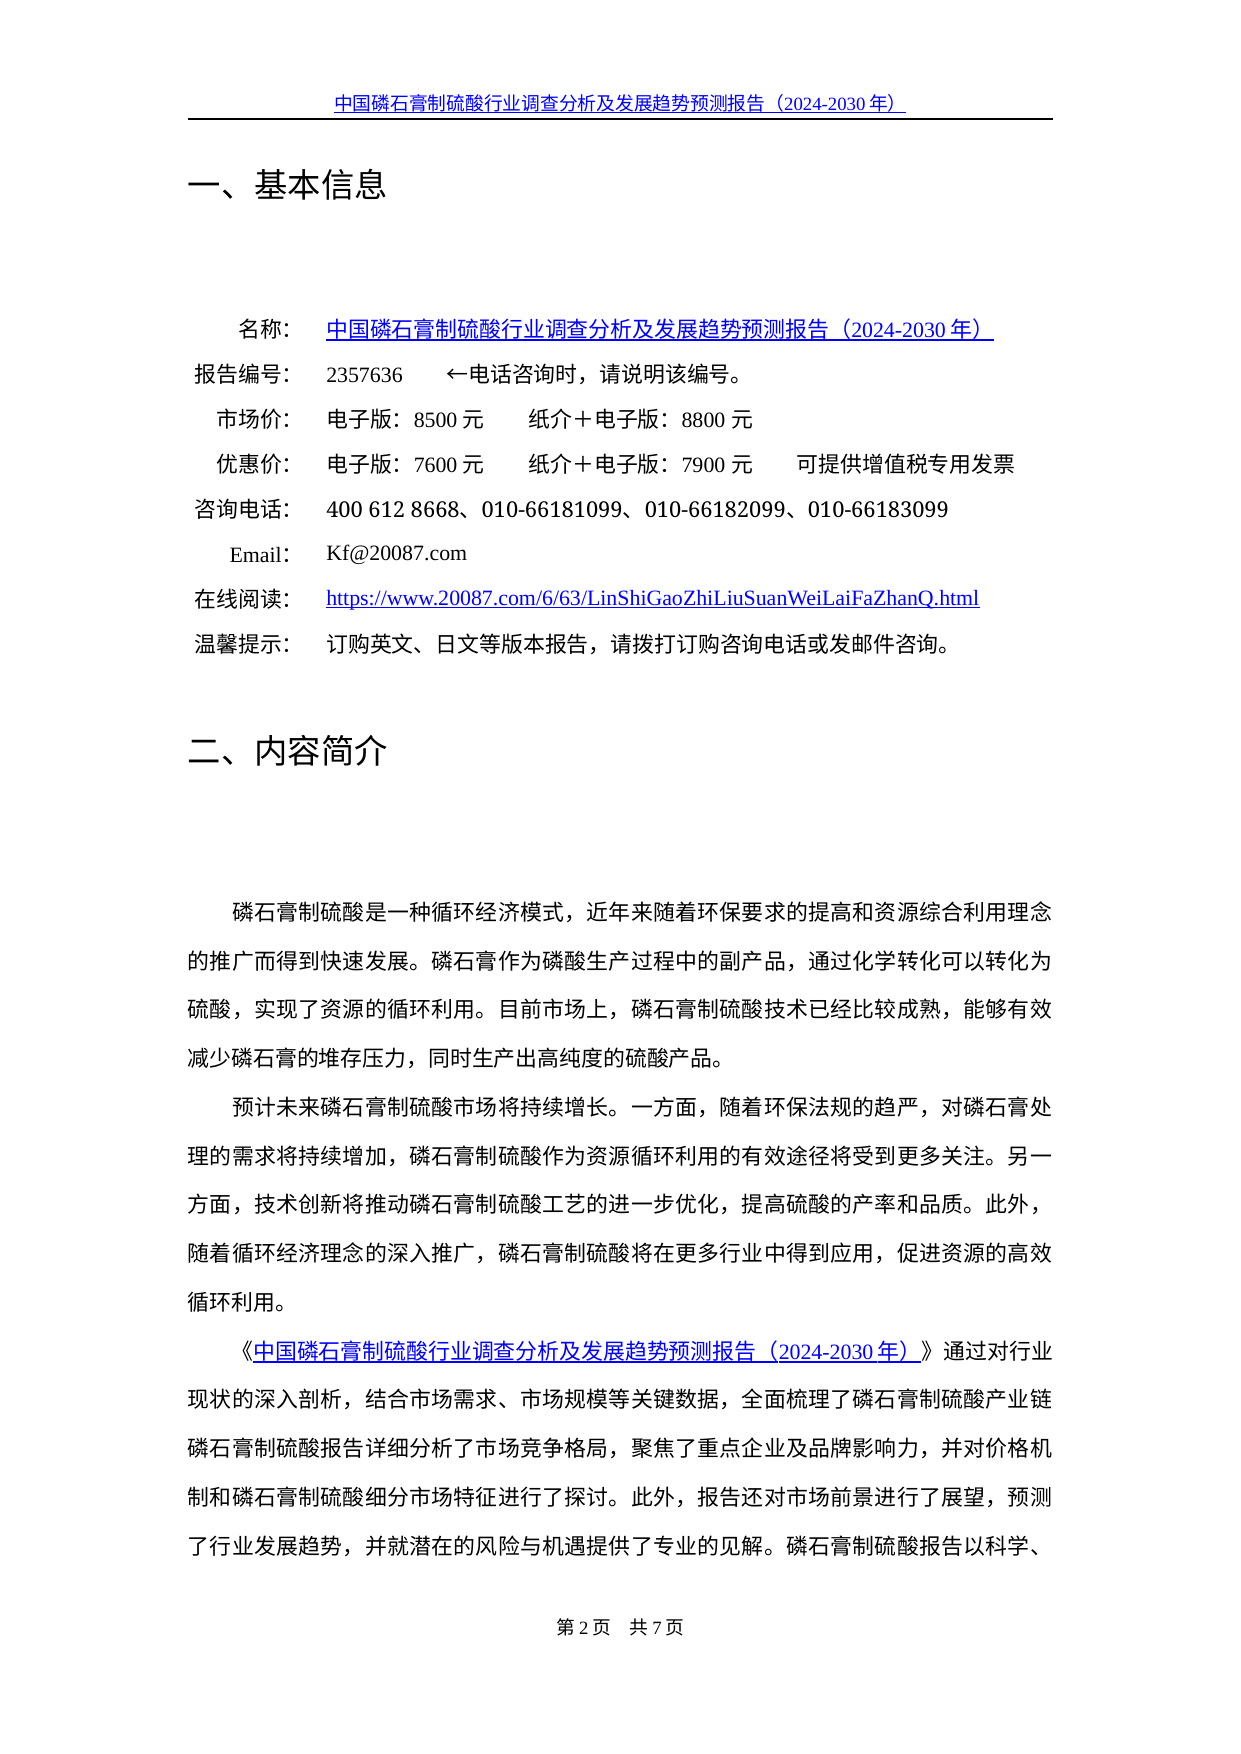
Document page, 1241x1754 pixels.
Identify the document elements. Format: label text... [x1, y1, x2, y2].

table_cell 订购英文、日文等版本报告，请拨打订购咨询电话或发邮件咨询。 [315, 627, 1073, 672]
table_cell 电子版：8500 元 纸介＋电子版：8800 元 [315, 402, 1073, 447]
table_cell 市场价： [167, 402, 315, 447]
table_cell Kf@20087.com [315, 537, 1073, 582]
table_cell 咨询电话： [167, 492, 315, 537]
table_cell 2357636 ←电话咨询时，请说明该编号。 [315, 357, 1073, 402]
table_cell 电子版：7600 元 纸介＋电子版：7900 元 可提供增值税专用发票 [315, 447, 1073, 492]
title 一、基本信息 [187, 150, 1053, 215]
table_header 中国磷石膏制硫酸行业调查分析及发展趋势预测报告（2024-2030年） [315, 312, 1073, 357]
table_cell 在线阅读： [167, 582, 315, 627]
table_header 名称： [167, 312, 315, 357]
table_cell 优惠价： [167, 447, 315, 492]
table_cell 报告编号： [167, 357, 315, 402]
table_cell 温馨提示： [167, 627, 315, 672]
table_cell [315, 582, 1073, 627]
table_cell Email： [167, 537, 315, 582]
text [187, 894, 1053, 1561]
table_cell 400 612 8668、010-66181099、010-66182099、010-66183099 [315, 492, 1073, 537]
title 二、内容简介 [187, 717, 1053, 782]
